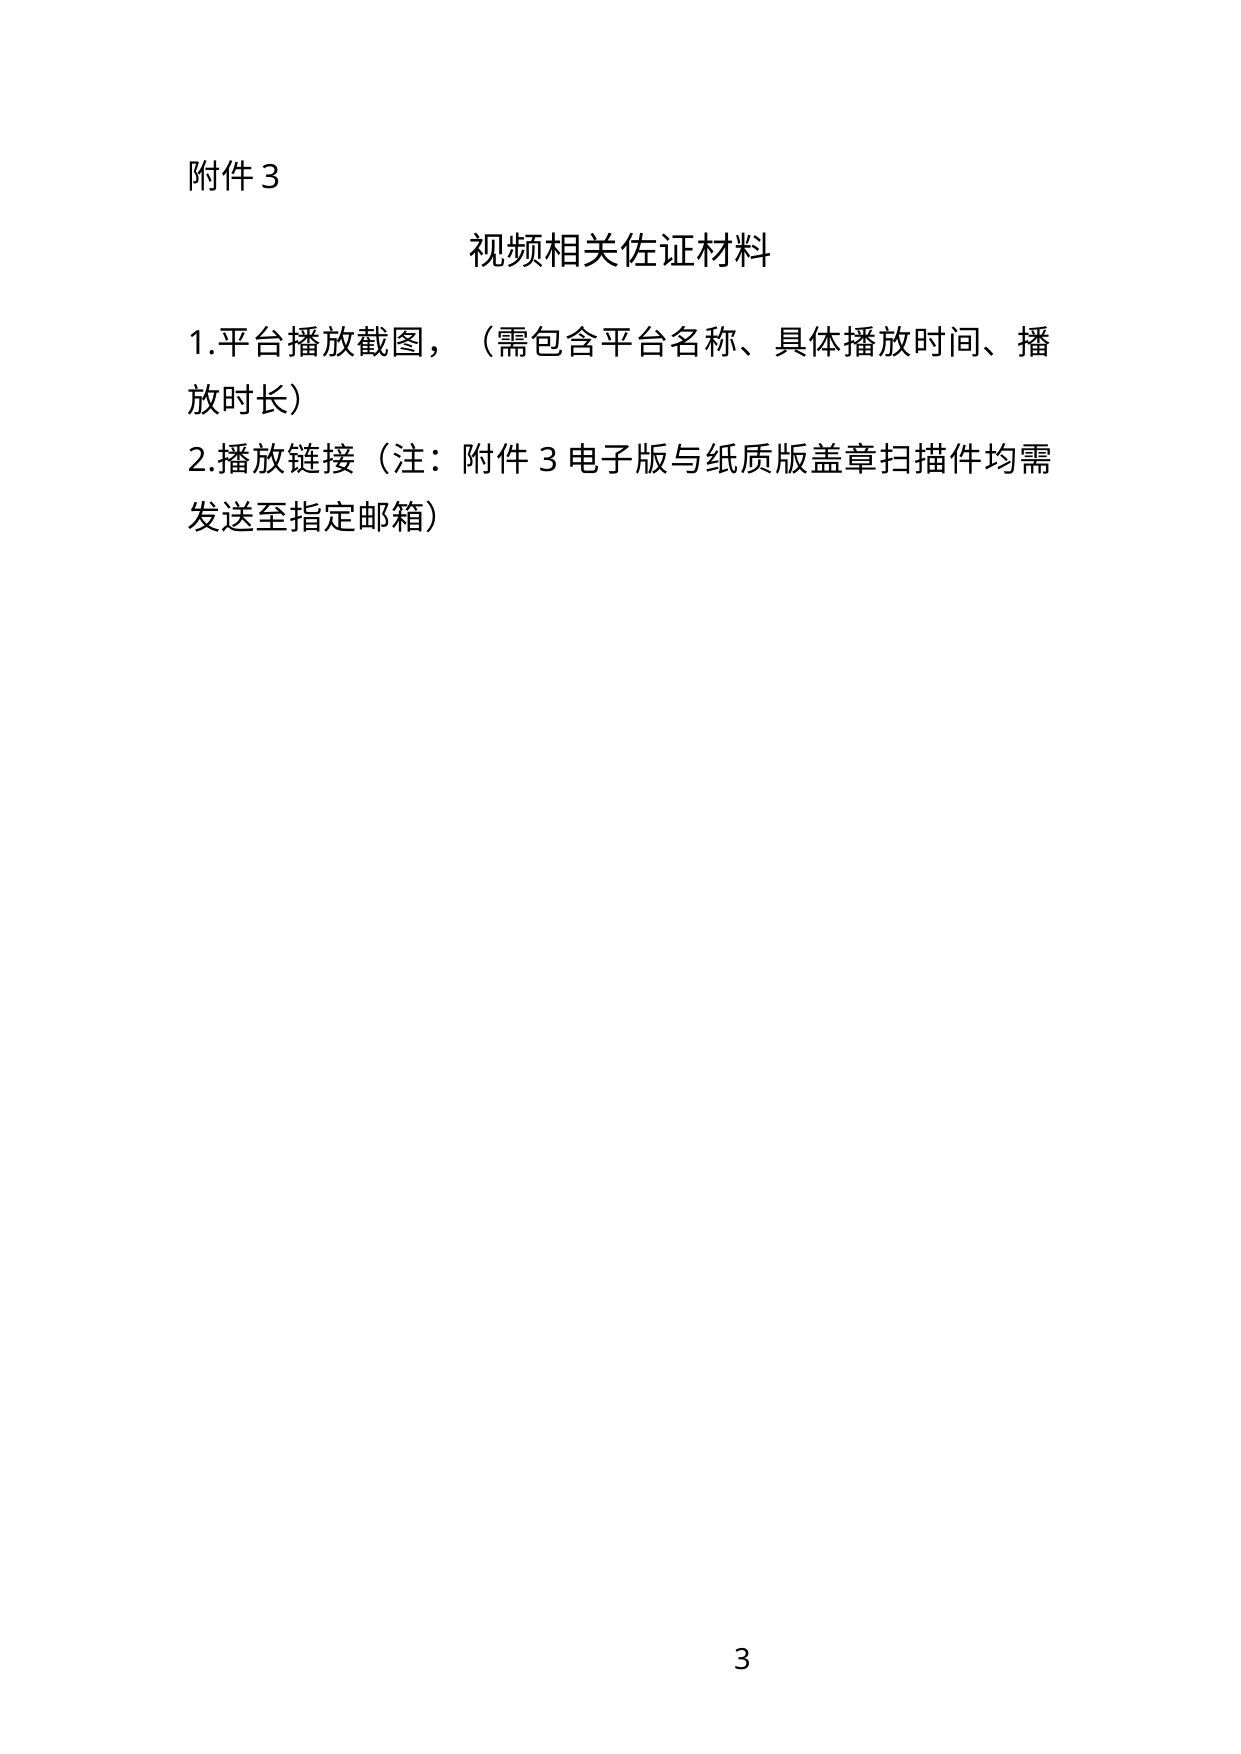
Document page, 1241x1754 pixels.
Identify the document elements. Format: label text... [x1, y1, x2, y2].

text 1.平台播放截图，（需包含平台名称、具体播放时间、播放时长） [187, 308, 1053, 424]
text 视频相关佐证材料 [187, 198, 1053, 281]
text 2.播放链接（注：附件3电子版与纸质版盖章扫描件均需发送至指定邮箱） [187, 424, 1053, 541]
text 附件3 [187, 150, 1053, 198]
